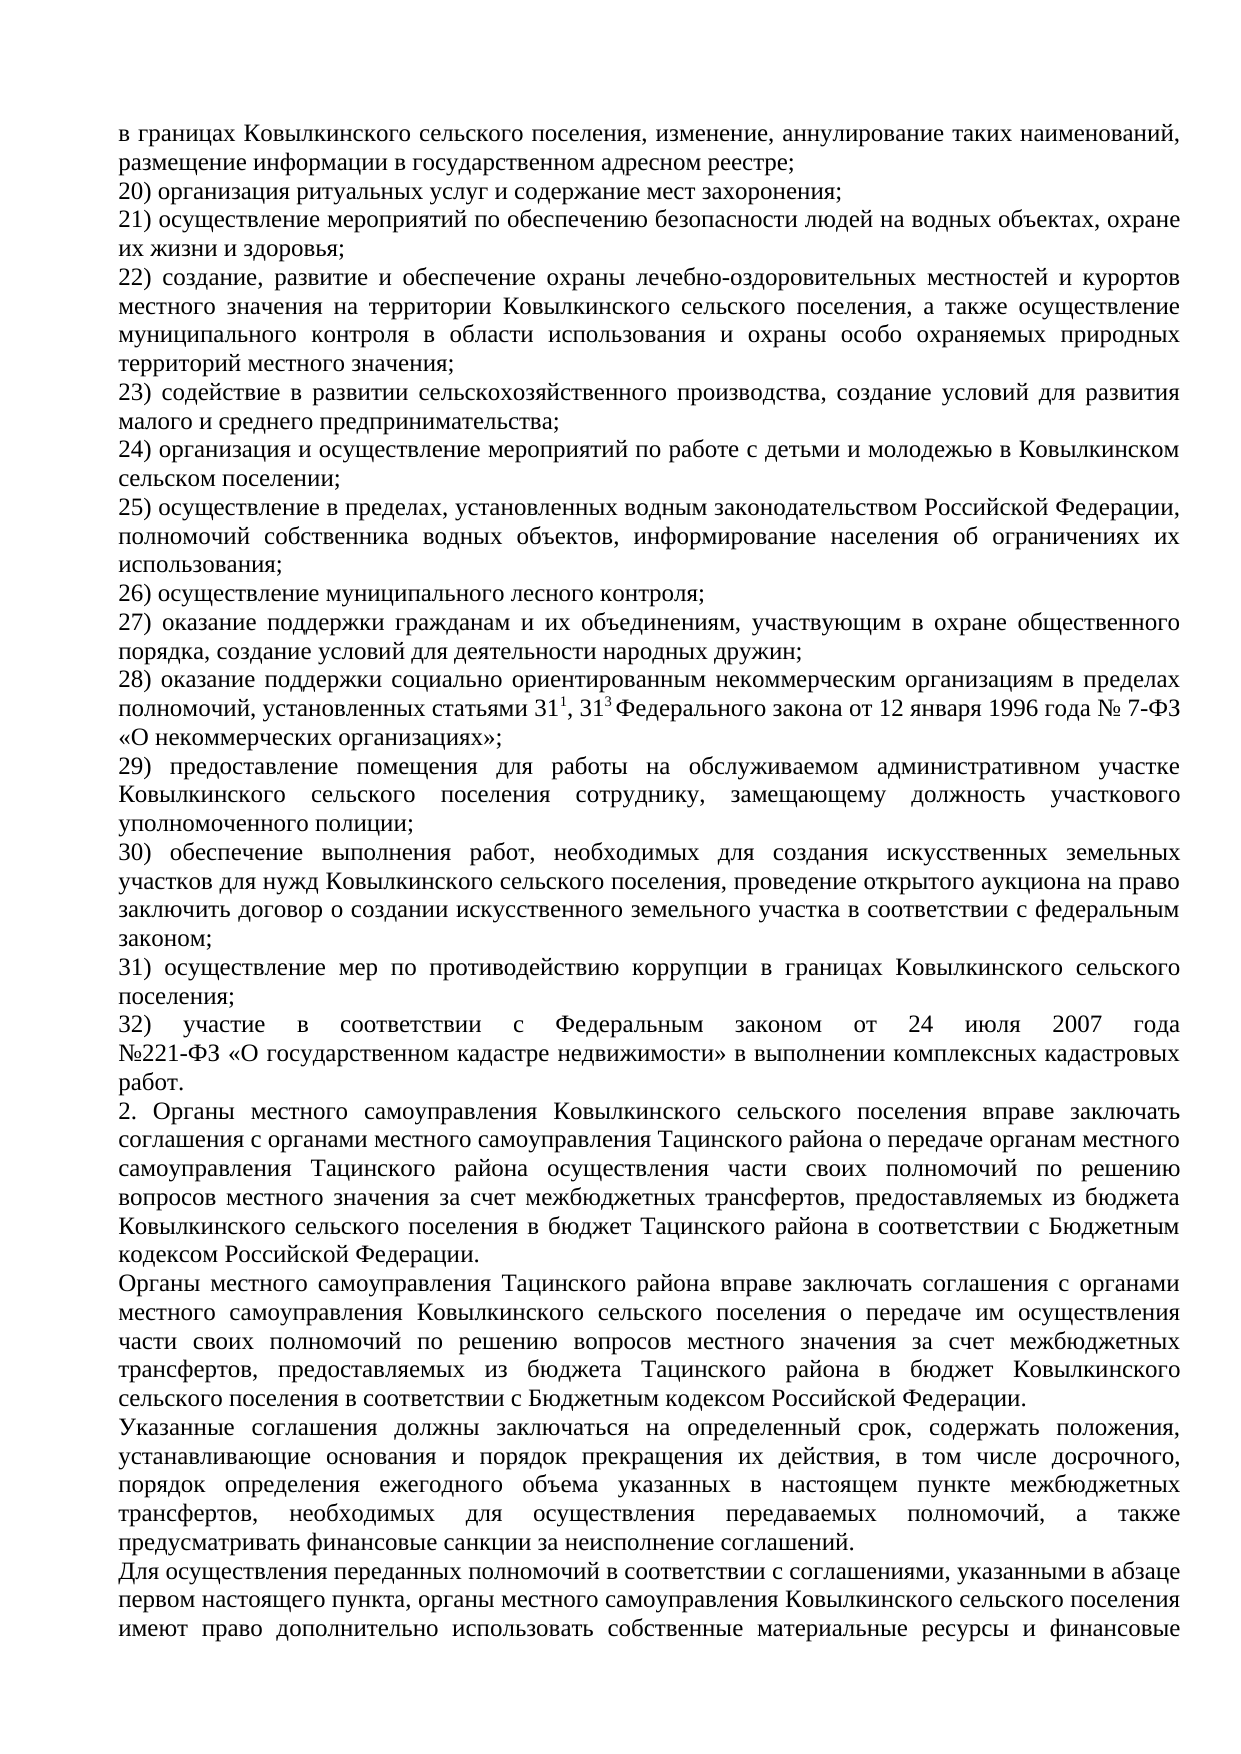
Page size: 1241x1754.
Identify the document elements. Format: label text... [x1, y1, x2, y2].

text 22) создание, развитие и обеспечение охраны лечебно-оздоровительных местностей и курортов местного значения на территории Ковылкинского сельского поселения, а также осуществление муниципального контроля в области использования и охраны особо охраняемых природных территорий местного значения; [118, 262, 1181, 377]
text 29) предоставление помещения для работы на обслуживаемом административном участке Ковылкинского сельского поселения сотруднику, замещающему должность участкового уполномоченного полиции; [118, 751, 1181, 837]
text 30) обеспечение выполнения работ, необходимых для создания искусственных земельных участков для нужд Ковылкинского сельского поселения, проведение открытого аукциона на право заключить договор о создании искусственного земельного участка в соответствии с федеральным законом; [118, 837, 1181, 952]
text 32) участие в соответствии с Федеральным законом от 24 июля 2007 года №221-ФЗ «О государственном кадастре недвижимости» в выполнении комплексных кадастровых работ. [118, 1009, 1181, 1096]
text 25) осуществление в пределах, установленных водным законодательством Российской Федерации, полномочий собственника водных объектов, информирование населения об ограничениях их использования; [118, 492, 1181, 578]
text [118, 1556, 1181, 1642]
text Указанные соглашения должны заключаться на определенный срок, содержать положения, устанавливающие основания и порядок прекращения их действия, в том числе досрочного, порядок определения ежегодного объема указанных в настоящем пункте межбюджетных трансфертов, необходимых для осуществления передаваемых полномочий, а также предусматривать финансовые санкции за неисполнение соглашений. [118, 1412, 1181, 1556]
text 23) содействие в развитии сельскохозяйственного производства, создание условий для развития малого и среднего предпринимательства; [118, 377, 1181, 434]
text 20) организация ритуальных услуг и содержание мест захоронения; [118, 176, 1181, 204]
text 27) оказание поддержки гражданам и их объединениям, участвующим в охране общественного порядка, создание условий для деятельности народных дружин; [118, 607, 1181, 664]
text Органы местного самоуправления Тацинского района вправе заключать соглашения с органами местного самоуправления Ковылкинского сельского поселения о передаче им осуществления части своих полномочий по решению вопросов местного значения за счет межбюджетных трансфертов, предоставляемых из бюджета Тацинского района в бюджет Ковылкинского сельского поселения в соответствии с Бюджетным кодексом Российской Федерации. [118, 1268, 1181, 1412]
text 21) осуществление мероприятий по обеспечению безопасности людей на водных объектах, охране их жизни и здоровья; [118, 204, 1181, 262]
text 28) оказание поддержки социально ориентированным некоммерческим организациям в пределах полномочий, установленных статьями 311, 313 Федерального закона от 12 января 1996 года № 7-ФЗ «О некоммерческих организациях»; [118, 664, 1181, 751]
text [118, 118, 1181, 176]
text 31) осуществление мер по противодействию коррупции в границах Ковылкинского сельского поселения; [118, 952, 1181, 1009]
text 2. Органы местного самоуправления Ковылкинского сельского поселения вправе заключать соглашения с органами местного самоуправления Тацинского района о передаче органам местного самоуправления Тацинского района осуществления части своих полномочий по решению вопросов местного значения за счет межбюджетных трансфертов, предоставляемых из бюджета Ковылкинского сельского поселения в бюджет Тацинского района в соответствии с Бюджетным кодексом Российской Федерации. [118, 1096, 1181, 1268]
text 24) организация и осуществление мероприятий по работе с детьми и молодежью в Ковылкинском сельском поселении; [118, 434, 1181, 492]
text 26) осуществление муниципального лесного контроля; [118, 578, 1181, 607]
